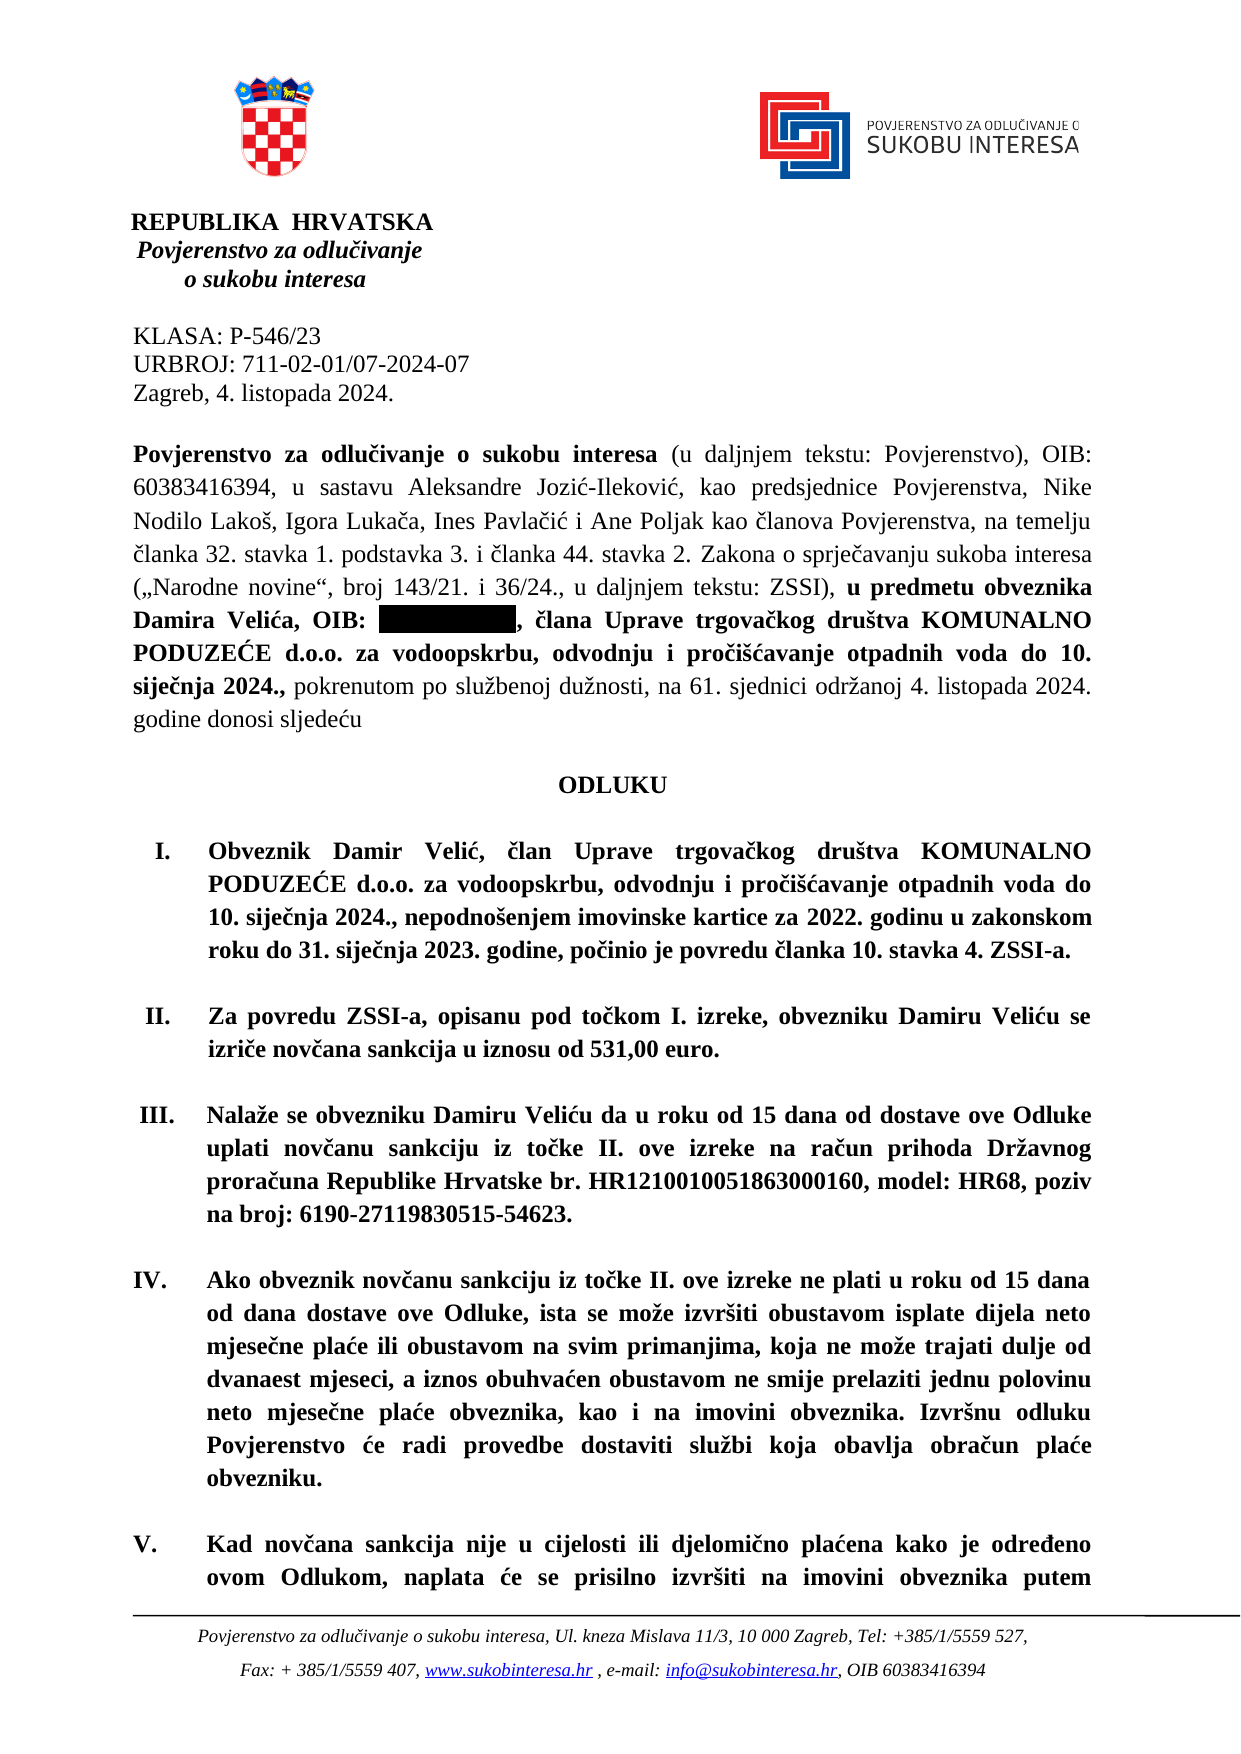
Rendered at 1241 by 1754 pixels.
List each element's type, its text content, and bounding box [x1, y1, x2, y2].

text ODLUKU [133, 770, 1092, 799]
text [133, 1529, 1092, 1591]
list Za povredu ZSSI-a, opisanu pod točkom I. izreke, obvezniku Damiru Veliću se izriče novčana sankcija u iznosu od 531,00 euro. [170, 1001, 1092, 1063]
list Obveznik Damir Velić, član Uprave trgovačkog društva KOMUNALNO PODUZEĆE d.o.o. za vodoopskrbu, odvodnju i pročišćavanje otpadnih voda do 10. siječnja 2024., nepodnošenjem imovinske kartice za 2022. godinu u zakonskom roku do 31. siječnja 2023. godine, počinio je povredu članka 10. stavka 4. ZSSI-a. [170, 836, 1092, 964]
text Povjerenstvo za odlučivanje o sukobu interesa (u daljnjem tekstu: Povjerenstvo), OIB: 60383416394, u sastavu Aleksandre Jozić-Ileković, kao predsjednice Povjerenstva, Nike Nodilo Lakoš, Igora Lukača, Ines Pavlačić i Ane Poljak kao članova Povjerenstva, na temelju članka 32. stavka 1. podstavka 3. i članka 44. stavka 2. Zakona o sprječavanju sukoba interesa („Narodne novine“, broj 143/21. i 36/24., u daljnjem tekstu: ZSSI), u predmetu obveznika Damira Velića, OIB: …………….., člana Uprave trgovačkog društva KOMUNALNO PODUZEĆE d.o.o. za vodoopskrbu, odvodnju i pročišćavanje otpadnih voda do 10. siječnja 2024., pokrenutom po službenoj dužnosti, na 61. sjednici održanoj 4. listopada 2024. godine donosi sljedeću [133, 407, 1092, 733]
text III. Nalaže se obvezniku Damiru Veliću da u roku od 15 dana od dostave ove Odluke uplati novčanu sankciju iz točke II. ove izreke na račun prihoda Državnog proračuna Republike Hrvatske br. HR1210010051863000160, model: HR68, poziv na broj: 6190-27119830515-54623. [133, 1100, 1092, 1228]
picture [231, 73, 320, 179]
text KLASA: P-546/23 [133, 321, 1092, 349]
text IV. Ako obveznik novčanu sankciju iz točke II. ove izreke ne plati u roku od 15 dana od dana dostave ove Odluke, ista se može izvršiti obustavom isplate dijela neto mjesečne plaće ili obustavom na svim primanjima, koja ne može trajati dulje od dvanaest mjeseci, a iznos obuhvaćen obustavom ne smije prelaziti jednu polovinu neto mjesečne plaće obveznika, kao i na imovini obveznika. Izvršnu odluku Povjerenstvo će radi provedbe dostaviti službi koja obavlja obračun plaće obvezniku. [133, 1265, 1092, 1492]
picture [760, 92, 1079, 179]
text URBROJ: 711-02-01/07-2024-07 [133, 349, 1092, 378]
text Zagreb, 4. listopada 2024. [133, 378, 1033, 407]
